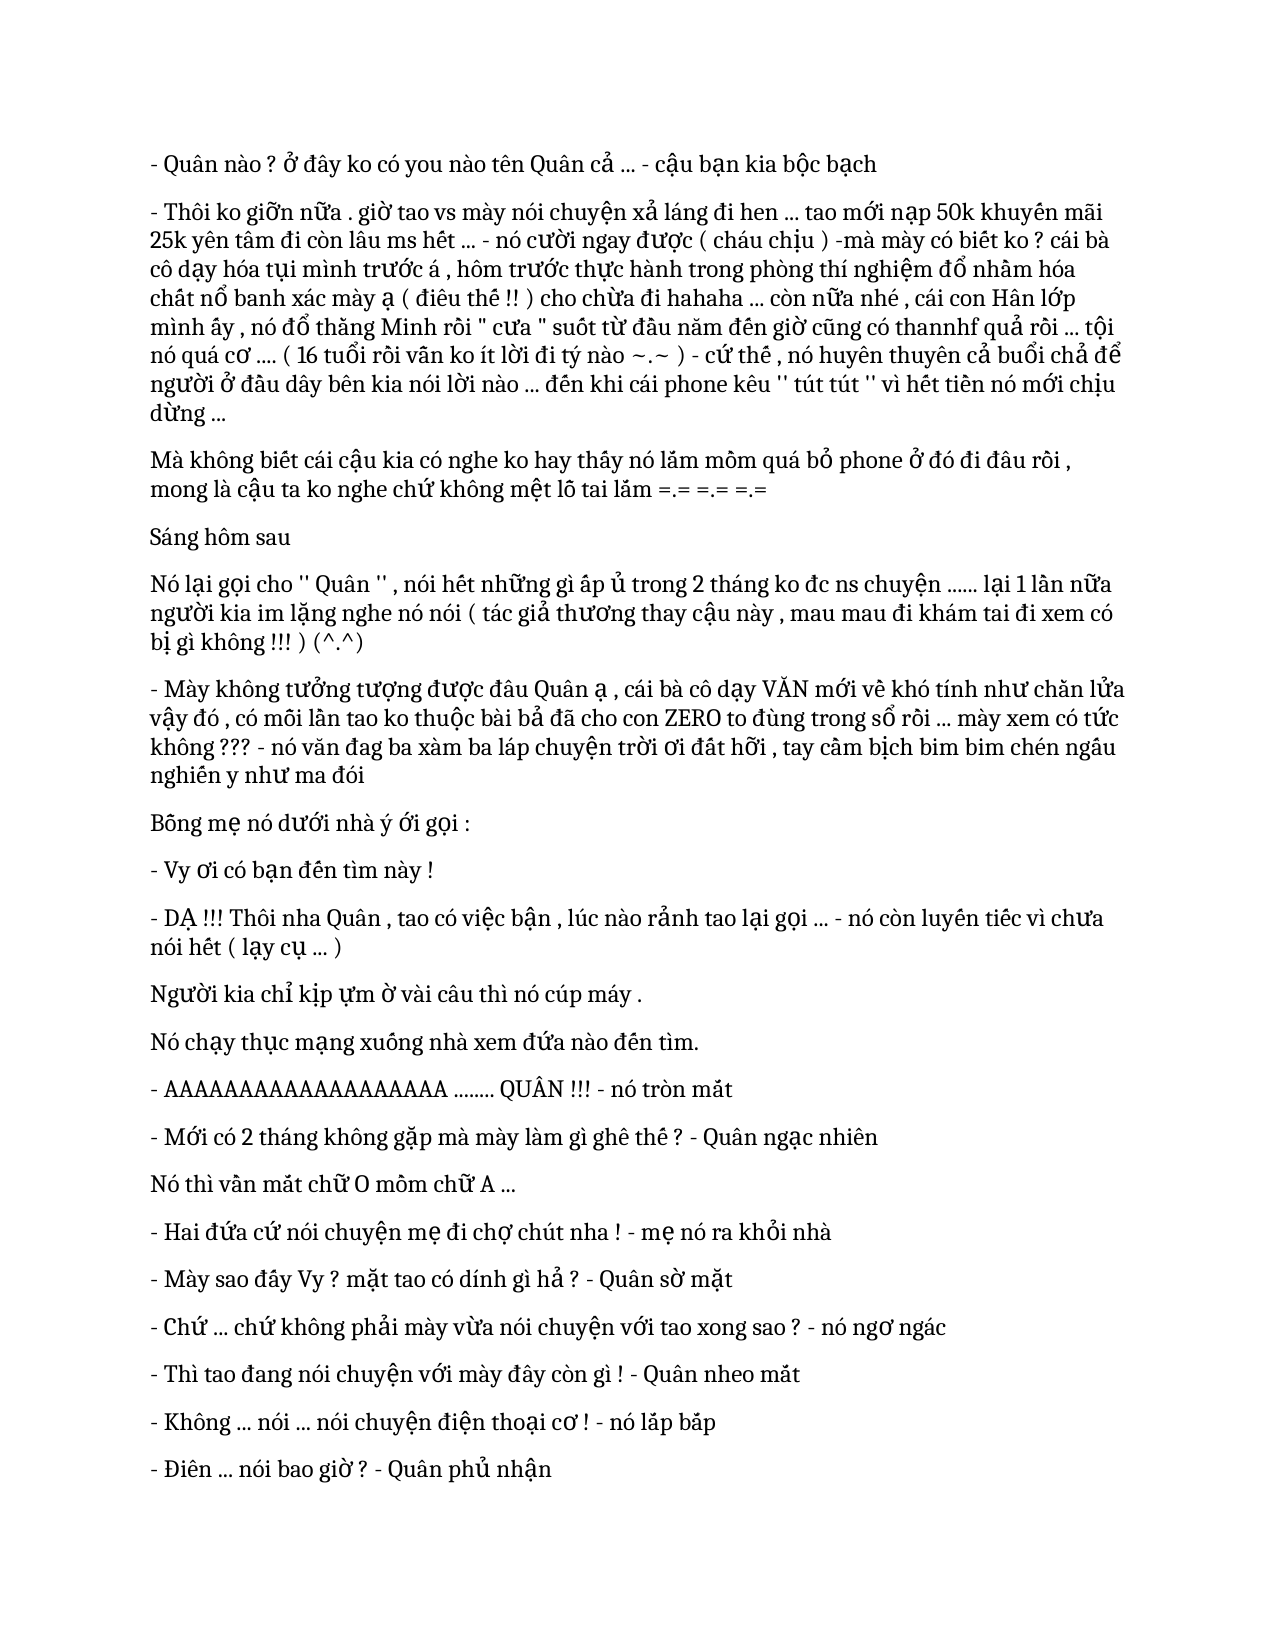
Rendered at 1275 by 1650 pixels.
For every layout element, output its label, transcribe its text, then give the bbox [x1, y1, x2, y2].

text Nó lại gọi cho '' Quân '' , nói hết những gì ấp ủ trong 2 tháng ko đc ns chuyện ...... lại 1 lần nữa người kia im lặng nghe nó nói ( tác giả thương thay cậu này , mau mau đi khám tai đi xem có bị gì không !!! ) (^.^) [150, 570, 1125, 656]
text Mà không biết cái cậu kia có nghe ko hay thấy nó lắm mồm quá bỏ phone ở đó đi đâu rồi , mong là cậu ta ko nghe chứ không mệt lỗ tai lắm =.= =.= =.= [150, 446, 1125, 504]
text - Mày sao đấy Vy ? mặt tao có dính gì hả ? - Quân sờ mặt [150, 1265, 1125, 1294]
text Người kia chỉ kịp ựm ờ vài câu thì nó cúp máy . [150, 980, 1125, 1009]
text - Hai đứa cứ nói chuyện mẹ đi chợ chút nha ! - mẹ nó ra khỏi nhà [150, 1217, 1125, 1246]
text Bỗng mẹ nó dưới nhà ý ới gọi : [150, 809, 1125, 837]
text Nó chạy thục mạng xuống nhà xem đứa nào đến tìm. [150, 1027, 1125, 1056]
text - Thì tao đang nói chuyện với mày đây còn gì ! - Quân nheo mắt [150, 1360, 1125, 1389]
text - Quân nào ? ở đây ko có you nào tên Quân cả ... - cậu bạn kia bộc bạch [150, 150, 1125, 179]
text - Mày không tưởng tượng được đâu Quân ạ , cái bà cô dạy VĂN mới về khó tính như chằn lửa vậy đó , có mỗi lần tao ko thuộc bài bả đã cho con ZERO to đùng trong sổ rồi ... mày xem có tức không ??? - nó văn đag ba xàm ba láp chuyện trời ơi đất hỡi , tay cầm bịch bim bim chén ngấu nghiến y như ma đói [150, 675, 1125, 790]
text - AAAAAAAAAAAAAAAAAAA ........ QUÂN !!! - nó tròn mắt [150, 1075, 1125, 1104]
text - Mới có 2 tháng không gặp mà mày làm gì ghê thế ? - Quân ngạc nhiên [150, 1122, 1125, 1151]
text Nó thì vần mắt chữ O mồm chữ A ... [150, 1170, 1125, 1199]
text - Không ... nói ... nói chuyện điện thoại cơ ! - nó lắp bắp [150, 1407, 1125, 1436]
text - Điên ... nói bao giờ ? - Quân phủ nhận [150, 1455, 1125, 1484]
text - Chứ ... chứ không phải mày vừa nói chuyện với tao xong sao ? - nó ngơ ngác [150, 1312, 1125, 1341]
text - DẠ !!! Thôi nha Quân , tao có việc bận , lúc nào rảnh tao lại gọi ... - nó còn luyến tiếc vì chưa nói hết ( lạy cụ ... ) [150, 904, 1125, 961]
text - Vy ơi có bạn đến tìm này ! [150, 856, 1125, 885]
text - Thôi ko giỡn nữa . giờ tao vs mày nói chuyện xả láng đi hen ... tao mới nạp 50k khuyến mãi 25k yên tâm đi còn lâu ms hết ... - nó cười ngay được ( cháu chịu ) -mà mày có biết ko ? cái bà cô dạy hóa tụi mình trước á , hôm trước thực hành trong phòng thí nghiệm đổ nhầm hóa chất nổ banh xác mày ạ ( điêu thế !! ) cho chừa đi hahaha ... còn nữa nhé , cái con Hân lớp mình ấy , nó đổ thằng Minh rồi " cưa " suốt từ đầu năm đến giờ cũng có thannhf quả rồi ... tội nó quá cơ .... ( 16 tuổi rồi vẫn ko ít lời đi tý nào ~.~ ) - cứ thế , nó huyên thuyên cả buổi chả để người ở đầu dây bên kia nói lời nào ... đến khi cái phone kêu '' tút tút '' vì hết tiền nó mới chịu dừng ... [150, 197, 1125, 427]
text Sáng hôm sau [150, 522, 1125, 551]
